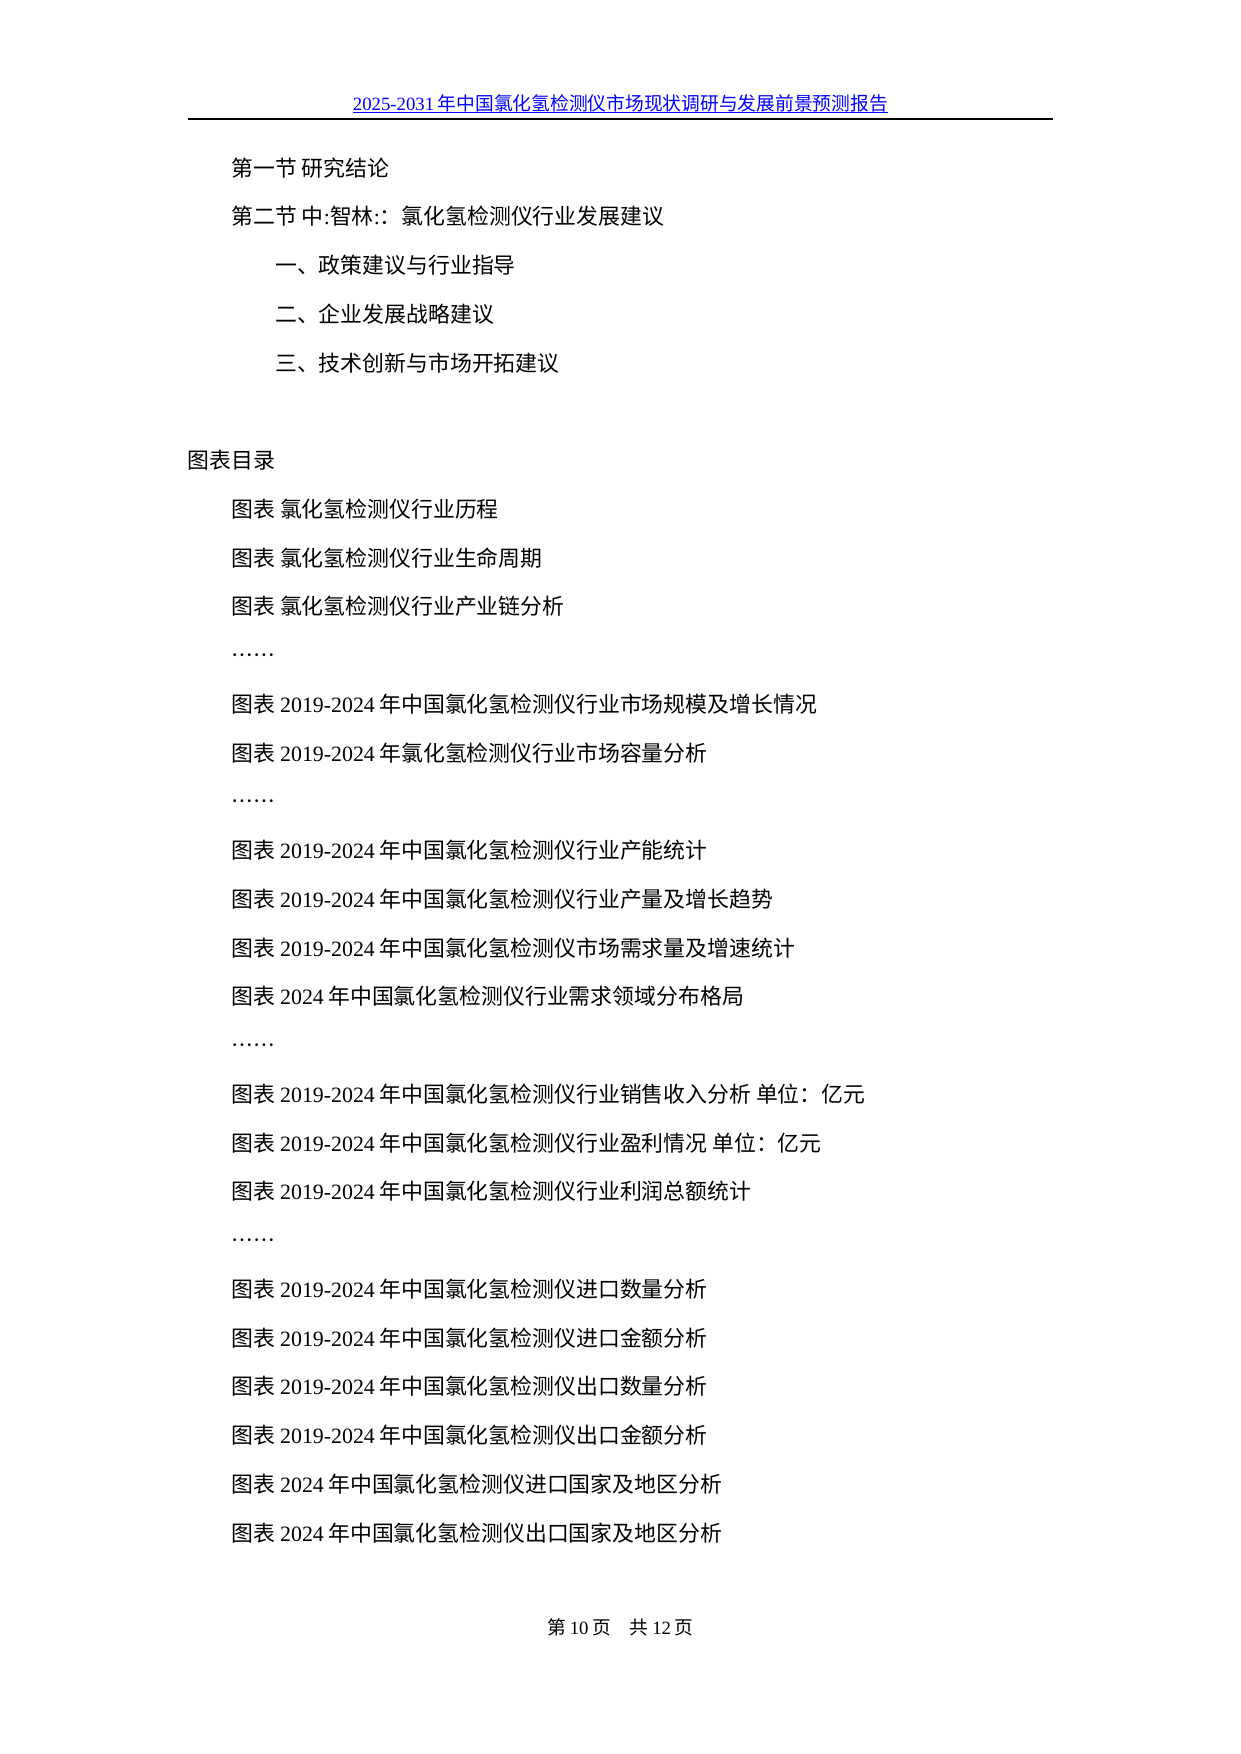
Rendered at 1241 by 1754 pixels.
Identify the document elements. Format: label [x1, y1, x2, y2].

text [187, 150, 1053, 1548]
